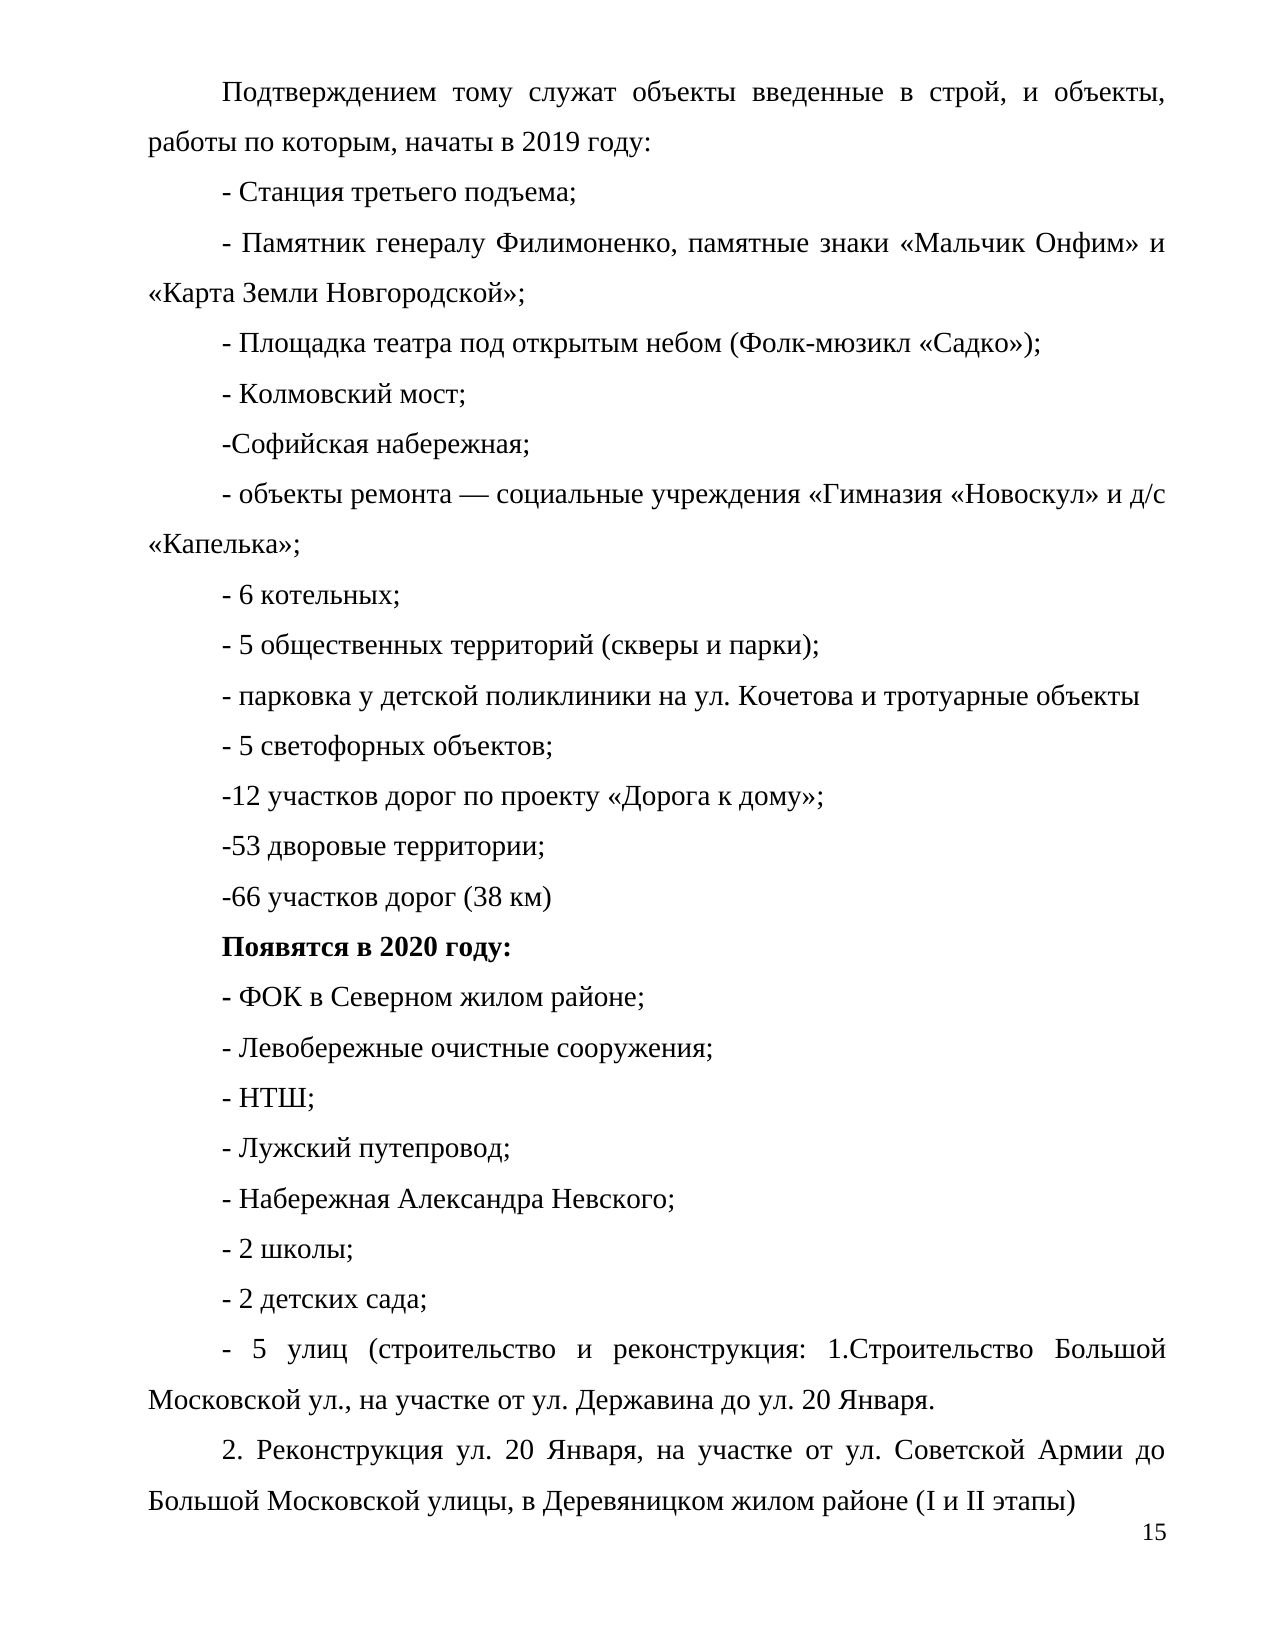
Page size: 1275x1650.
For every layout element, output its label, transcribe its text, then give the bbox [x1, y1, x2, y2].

text - Памятник генералу Филимоненко, памятные знаки «Мальчик Онфим» и «Карта Земли Новгородской»; [148, 225, 1167, 309]
text - 5 улиц (строительство и реконструкция: 1.Строительство Большой Московской ул., на участке от ул. Державина до ул. 20 Января. [148, 1332, 1167, 1416]
text -Софийская набережная; [148, 426, 1167, 459]
text - 5 общественных территорий (скверы и парки); [148, 627, 1167, 661]
text -53 дворовые территории; [148, 828, 1167, 862]
text - Левобережные очистные сооружения; [148, 1030, 1167, 1063]
text Подтверждением тому служат объекты введенные в строй, и объекты, работы по которым, начаты в 2019 году: [148, 74, 1167, 158]
text - 5 светофорных объектов; [148, 728, 1167, 761]
text -66 участков дорог (38 км) [148, 879, 1167, 912]
text - 2 школы; [148, 1231, 1167, 1264]
text - 2 детских сада; [148, 1281, 1167, 1315]
text - Набережная Александра Невского; [148, 1181, 1167, 1214]
text -12 участков дорог по проекту «Дорога к дому»; [148, 778, 1167, 812]
text - Станция третьего подъема; [148, 174, 1167, 208]
text - объекты ремонта — социальные учреждения «Гимназия «Новоскул» и д/с «Капелька»; [148, 476, 1167, 560]
text Появятся в 2020 году: [148, 929, 1167, 963]
text - Лужский путепровод; [148, 1130, 1167, 1164]
text - парковка у детской поликлиники на ул. Кочетова и тротуарные объекты [148, 678, 1167, 711]
text - Площадка театра под открытым небом (Фолк-мюзикл «Садко»); [148, 325, 1167, 359]
text 2. Реконструкция ул. 20 Января, на участке от ул. Советской Армии до Большой Московской улицы, в Деревяницком жилом районе (I и II этапы) [148, 1432, 1167, 1516]
text - ФОК в Северном жилом районе; [148, 979, 1167, 1013]
text - НТШ; [148, 1080, 1167, 1114]
text - Колмовский мост; [148, 376, 1167, 409]
text - 6 котельных; [148, 577, 1167, 611]
